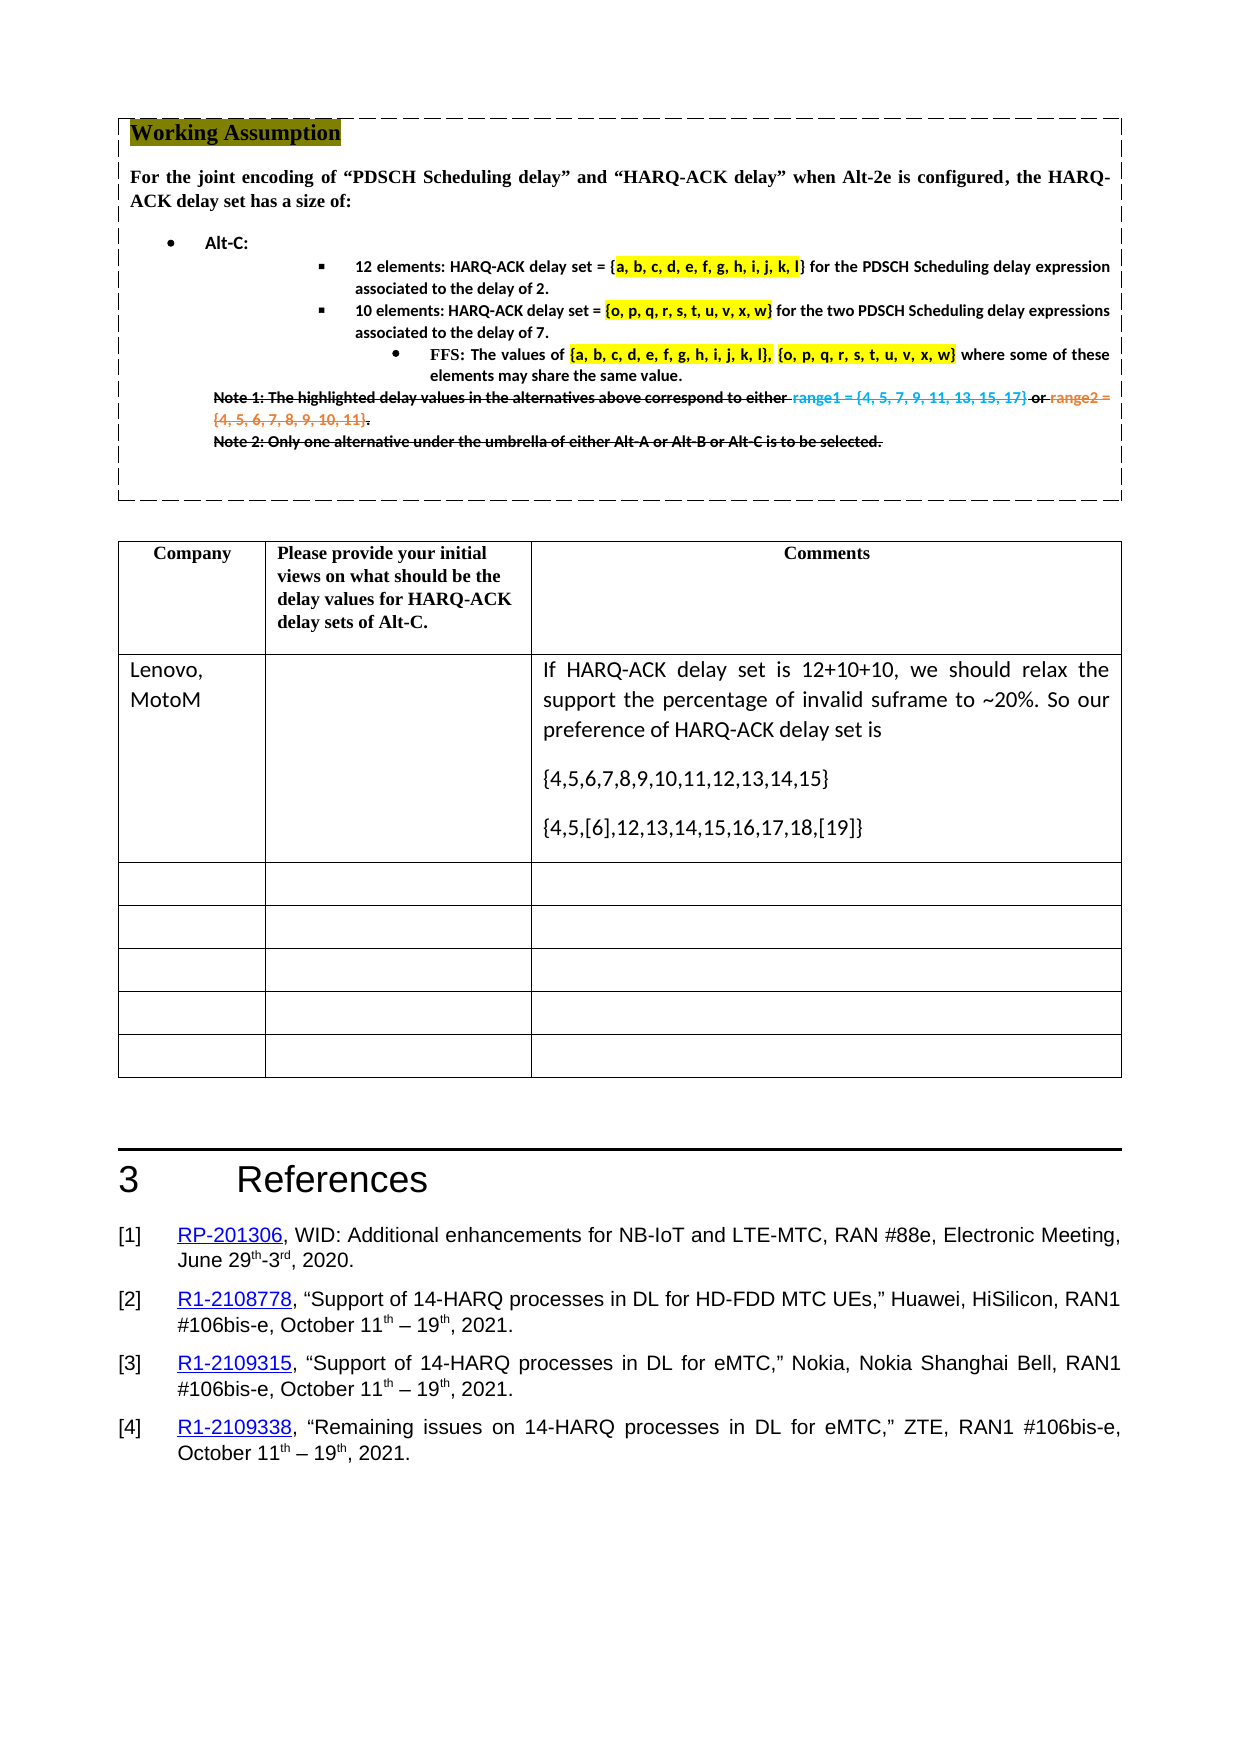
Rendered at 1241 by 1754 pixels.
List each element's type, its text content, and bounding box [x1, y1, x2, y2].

table_cell [266, 863, 531, 905]
table_cell [532, 992, 1121, 1034]
table_cell [119, 1035, 265, 1077]
text R1-2108778, “Support of 14-HARQ processes in DL for HD-FDD MTC UEs,” Huawei, HiSilicon, RAN1 #106bis-e, October 11th – 19th, 2021. [118, 1287, 1122, 1336]
table_cell [266, 949, 531, 991]
table_header Company [119, 542, 265, 654]
table_header Please provide your initial views on what should be the delay values for HARQ-ACK delay sets of Alt-C. [266, 542, 531, 654]
text R1-2109338, “Remaining issues on 14-HARQ processes in DL for eMTC,” ZTE, RAN1 #106bis-e, October 11th – 19th, 2021. [118, 1415, 1122, 1465]
table_cell [119, 992, 265, 1034]
text R1-2109315, “Support of 14-HARQ processes in DL for eMTC,” Nokia, Nokia Shanghai Bell, RAN1 #106bis-e, October 11th – 19th, 2021. [118, 1351, 1122, 1401]
table_cell [266, 906, 531, 948]
subtitle 3 References [118, 1151, 1122, 1200]
table_cell [532, 906, 1121, 948]
table_cell [119, 863, 265, 905]
table_header Comments [532, 542, 1121, 654]
table_cell [266, 992, 531, 1034]
table_cell [266, 1035, 531, 1077]
table_cell Lenovo, MotoM [119, 655, 265, 862]
table_cell [119, 949, 265, 991]
table_cell [532, 949, 1121, 991]
table_cell [119, 906, 265, 948]
table_header Working Assumption For the joint encoding of “PDSCH Scheduling delay” and “HARQ-ACK delay” when Alt-2e is configured, the HARQ-ACK delay set has a size of: Alt-C: 12 elements: HARQ-ACK delay set = {a, b, c, d, e, f, g, h, i, j, k, l} for the PDSCH Scheduling delay expression associated to the delay of 2. 10 elements: HARQ-ACK delay set = {o, p, q, r, s, t, u, v, x, w} for the two PDSCH Scheduling delay expressions associated to the delay of 7. FFS: The values of {a, b, c, d, e, f, g, h, i, j, k, l}, {o, p, q, r, s, t, u, v, x, w} where some of these elements may share the same value. Note 1: The highlighted delay values in the alternatives above correspond to either range1 = {4, 5, 7, 9, 11, 13, 15, 17} or range2 = {4, 5, 6, 7, 8, 9, 10, 11}. Note 2: Only one alternative under the umbrella of either Alt-A or Alt-B or Alt-C is to be selected. [119, 118, 1122, 500]
table_cell [532, 1035, 1121, 1077]
text RP-201306, WID: Additional enhancements for NB-IoT and LTE-MTC, RAN #88e, Electronic Meeting, June 29th-3rd, 2020. [118, 1222, 1122, 1272]
table_cell [532, 863, 1121, 905]
table_cell [266, 655, 531, 862]
table_cell If HARQ-ACK delay set is 12+10+10, we should relax the support the percentage of invalid suframe to ~20%. So our preference of HARQ-ACK delay set is {4,5,6,7,8,9,10,11,12,13,14,15} {4,5,[6],12,13,14,15,16,17,18,[19]} [532, 655, 1121, 862]
